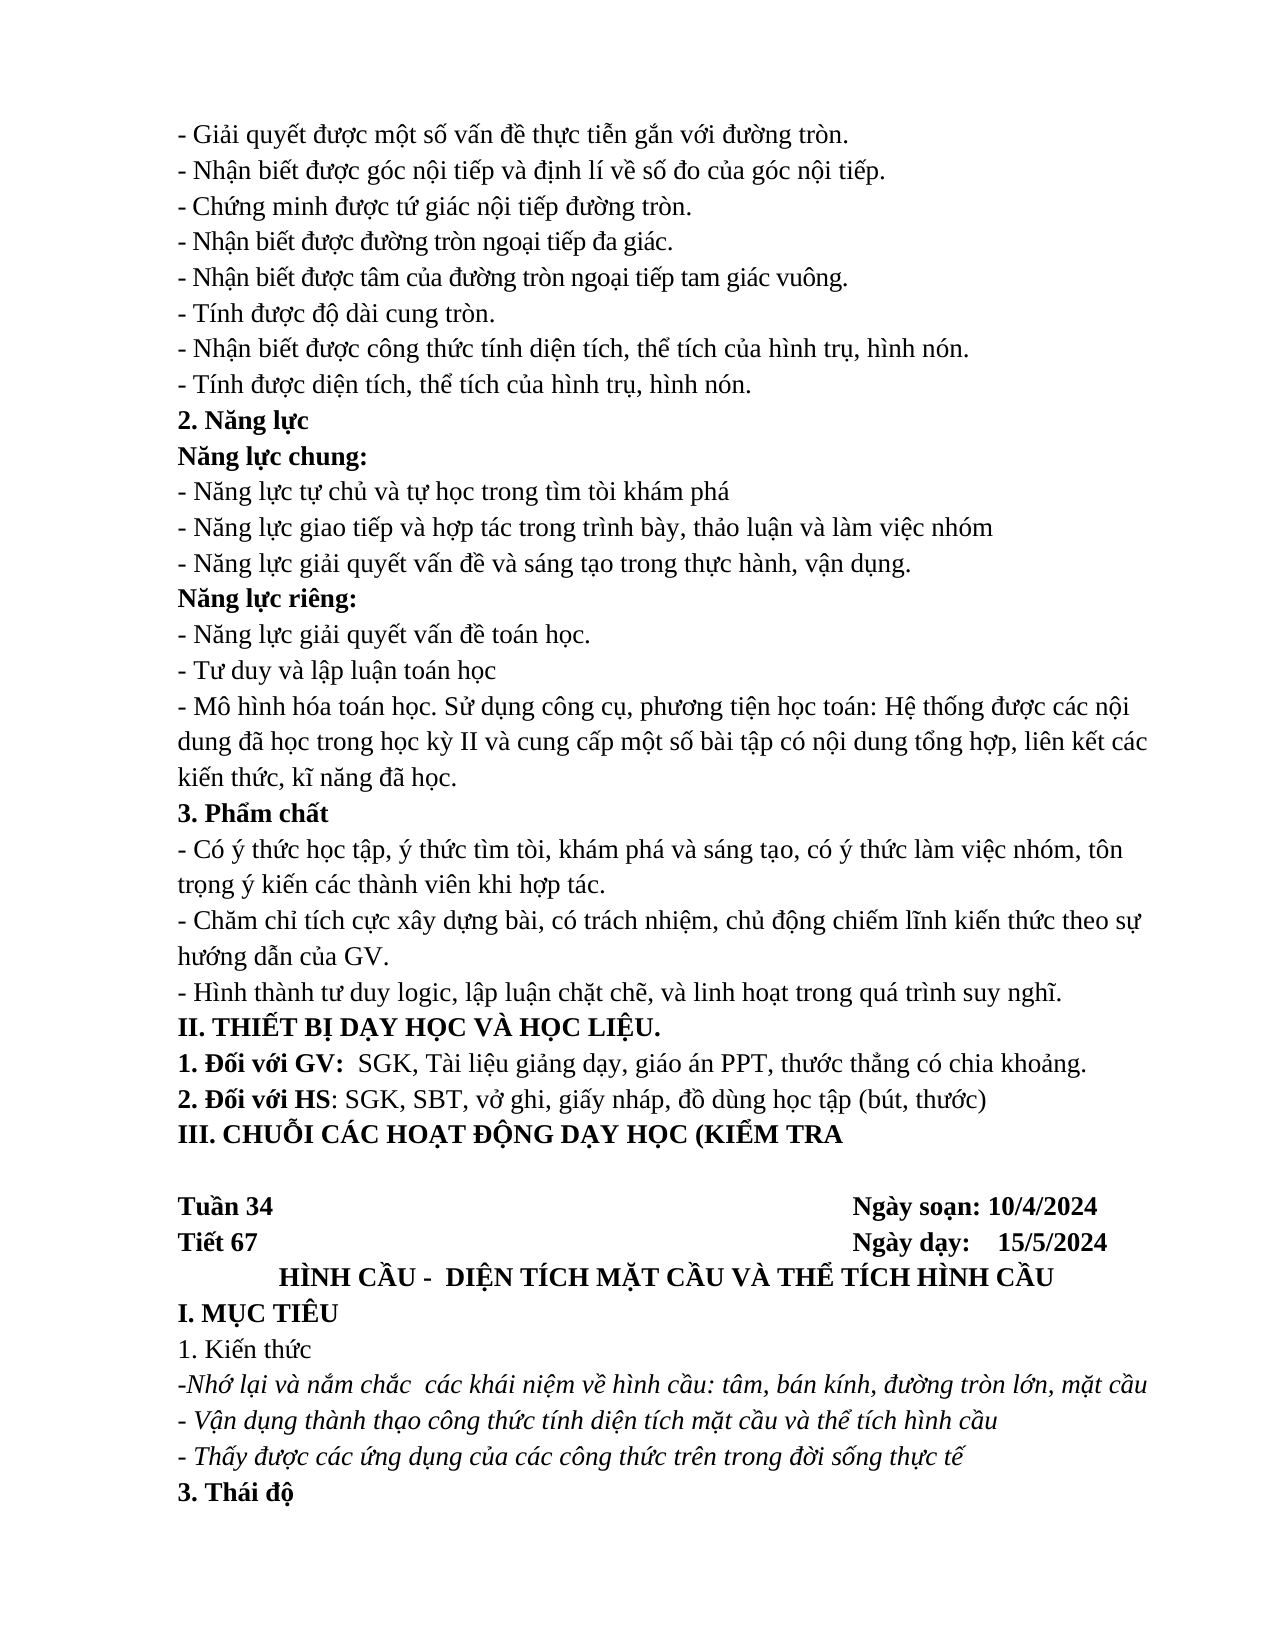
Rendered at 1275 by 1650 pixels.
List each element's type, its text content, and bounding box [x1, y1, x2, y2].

text - Mô hình hóa toán học. Sử dụng công cụ, phương tiện học toán: Hệ thống được các nội dung đã học trong học kỳ II và cung cấp một số bài tập có nội dung tổng hợp, liên kết các kiến thức, kĩ năng đã học. [177, 690, 1157, 792]
text 1. Đối với GV: SGK, Tài liệu giảng dạy, giáo án PPT, thước thẳng có chia khoảng. [177, 1047, 1157, 1078]
text - Nhận biết được tâm của đường tròn ngoại tiếp tam giác vuông. [177, 261, 1157, 292]
text - Năng lực giao tiếp và hợp tác trong trình bày, thảo luận và làm việc nhóm [177, 511, 1157, 542]
text - Năng lực tự chủ và tự học trong tìm tòi khám phá [177, 475, 1157, 507]
text - Năng lực giải quyết vấn đề toán học. [177, 618, 1157, 649]
text Năng lực riêng: [177, 583, 1157, 614]
subtitle HÌNH CẦU - DIỆN TÍCH MẶT CẦU VÀ THỂ TÍCH HÌNH CẦU [177, 1261, 1157, 1293]
text 2. Đối với HS: SGK, SBT, vở ghi, giấy nháp, đồ dùng học tập (bút, thước) [177, 1083, 1157, 1114]
text - Giải quyết được một số vấn đề thực tiễn gắn với đường tròn. [177, 118, 1157, 149]
text - Nhận biết được góc nội tiếp và định lí về số đo của góc nội tiếp. [177, 154, 1157, 185]
text - Năng lực giải quyết vấn đề và sáng tạo trong thực hành, vận dụng. [177, 547, 1157, 578]
text - Tính được diện tích, thể tích của hình trụ, hình nón. [177, 368, 1157, 399]
text 2. Năng lực [177, 404, 1157, 435]
text - Nhận biết được công thức tính diện tích, thể tích của hình trụ, hình nón. [177, 332, 1157, 364]
text -Nhớ lại và nắm chắc các khái niệm về hình cầu: tâm, bán kính, đường tròn lớn, mặt cầu [177, 1369, 1157, 1400]
text 1. Kiến thức [177, 1333, 1157, 1364]
text - Nhận biết được đường tròn ngoại tiếp đa giác. [177, 225, 1157, 256]
text Tiết 67 Ngày dạy: 15/5/2024 [177, 1226, 1157, 1257]
text Tuần 34 Ngày soạn: 10/4/2024 [177, 1190, 1157, 1221]
text Năng lực chung: [177, 440, 1157, 471]
text - Hình thành tư duy logic, lập luận chặt chẽ, và linh hoạt trong quá trình suy nghĩ. [177, 976, 1157, 1007]
text 3. Phẩm chất [177, 797, 1157, 828]
text II. THIẾT BỊ DẠY HỌC VÀ HỌC LIỆU. [177, 1011, 1157, 1042]
text I. MỤC TIÊU [177, 1297, 1157, 1328]
text - Vận dụng thành thạo công thức tính diện tích mặt cầu và thể tích hình cầu [177, 1404, 1157, 1436]
text - Chứng minh được tứ giác nội tiếp đường tròn. [177, 189, 1157, 221]
text - Chăm chỉ tích cực xây dựng bài, có trách nhiệm, chủ động chiếm lĩnh kiến thức theo sự hướng dẫn của GV. [177, 904, 1157, 971]
text - Thấy được các ứng dụng của các công thức trên trong đời sống thực tế [177, 1440, 1157, 1471]
text - Tính được độ dài cung tròn. [177, 297, 1157, 328]
text - Tư duy và lập luận toán học [177, 654, 1157, 685]
text 3. Thái độ [177, 1476, 1157, 1507]
text - Có ý thức học tập, ý thức tìm tòi, khám phá và sáng tạo, có ý thức làm việc nhóm, tôn trọng ý kiến các thành viên khi hợp tác. [177, 833, 1157, 899]
text III. CHUỖI CÁC HOẠT ĐỘNG DẠY HỌC (KIỂM TRA [177, 1118, 1157, 1150]
